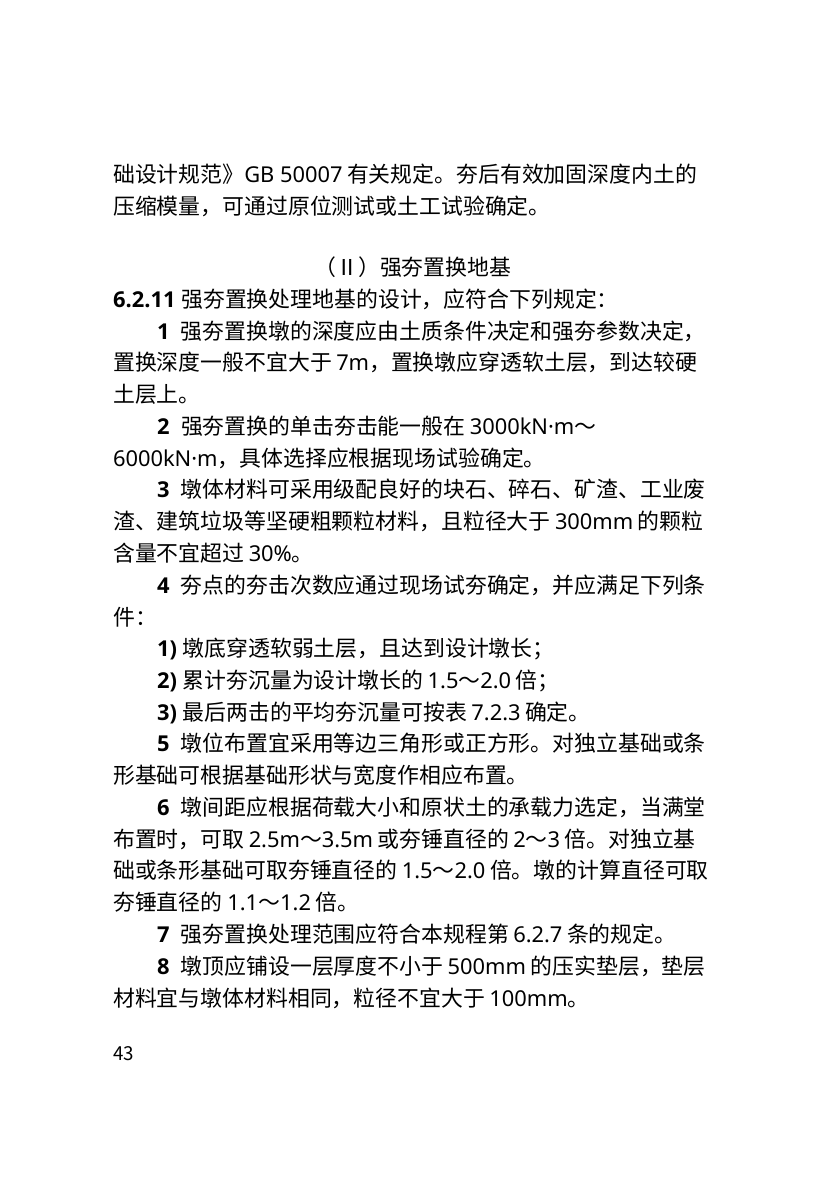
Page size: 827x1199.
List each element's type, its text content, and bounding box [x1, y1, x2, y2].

text 1 强夯置换墩的深度应由土质条件决定和强夯参数决定，置换深度一般不宜大于7m，置换墩应穿透软土层，到达较硬土层上。 [113, 314, 712, 409]
text 3) 最后两击的平均夯沉量可按表7.2.3确定。 [113, 695, 712, 726]
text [113, 157, 712, 220]
text 3 墩体材料可采用级配良好的块石、碎石、矿渣、工业废渣、建筑垃圾等坚硬粗颗粒材料，且粒径大于300mm的颗粒含量不宜超过30%。 [113, 472, 712, 568]
text 6.2.11 强夯置换处理地基的设计，应符合下列规定： [113, 282, 712, 314]
text 4 夯点的夯击次数应通过现场试夯确定，并应满足下列条件： [113, 568, 712, 631]
text （Ⅱ）强夯置换地基 [113, 250, 712, 282]
text 7 强夯置换处理范围应符合本规程第6.2.7条的规定。 [113, 917, 712, 949]
text 5 墩位布置宜采用等边三角形或正方形。对独立基础或条形基础可根据基础形状与宽度作相应布置。 [113, 726, 712, 790]
text 6 墩间距应根据荷载大小和原状土的承载力选定，当满堂布置时，可取2.5m～3.5m或夯锤直径的2～3倍。对独立基础或条形基础可取夯锤直径的1.5～2.0倍。墩的计算直径可取夯锤直径的 1.1～1.2倍。 [113, 790, 712, 917]
text 2 强夯置换的单击夯击能一般在3000kN·m～6000kN·m，具体选择应根据现场试验确定。 [113, 409, 712, 472]
text 2) 累计夯沉量为设计墩长的1.5～2.0倍； [113, 663, 712, 695]
text 8 墩顶应铺设一层厚度不小于500mm的压实垫层，垫层材料宜与墩体材料相同，粒径不宜大于100mm。 [113, 949, 712, 1012]
text 1) 墩底穿透软弱土层，且达到设计墩长； [113, 631, 712, 663]
